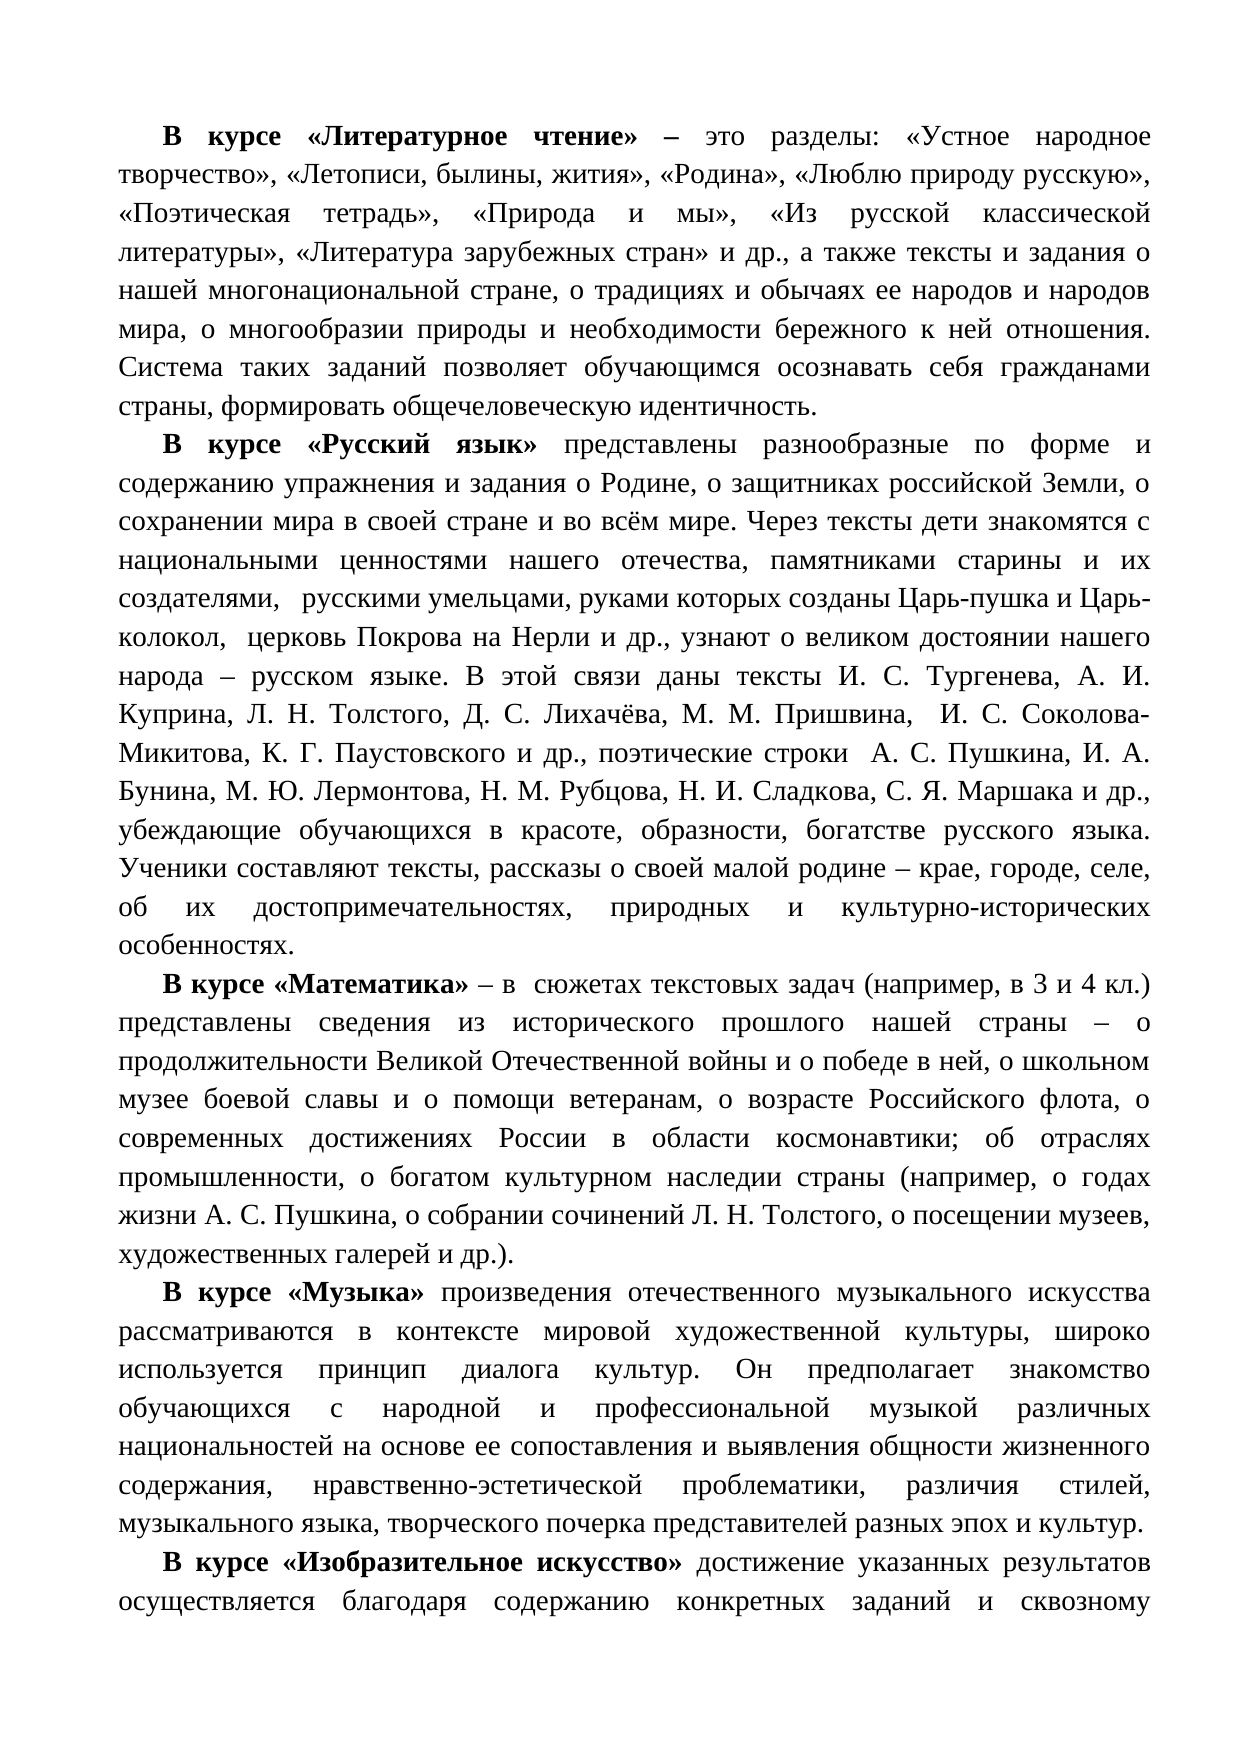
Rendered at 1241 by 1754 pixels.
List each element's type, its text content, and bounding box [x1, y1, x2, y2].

text В курсе «Литературное чтение» – это разделы: «Устное народное творчество», «Летописи, былины, жития», «Родина», «Люблю природу русскую», «Поэтическая тетрадь», «Природа и мы», «Из русской классической литературы», «Литература зарубежных стран» и др., а также тексты и задания о нашей многонациональной стране, о традициях и обычаях ее народов и народов мира, о многообразии природы и необходимости бережного к ней отношения. Система таких заданий позволяет обучающимся осознавать себя гражданами страны, формировать общечеловеческую идентичность. [118, 118, 1152, 421]
text В курсе «Русский язык» представлены разнообразные по форме и содержанию упражнения и задания о Родине, о защитниках российской Земли, о сохранении мира в своей стране и во всём мире. Через тексты дети знакомятся с национальными ценностями нашего отечества, памятниками старины и их создателями, русскими умельцами, руками которых созданы Царь-пушка и Царь-колокол, церковь Покрова на Нерли и др., узнают о великом достоянии нашего народа – русском языке. В этой связи даны тексты И. С. Тургенева, А. И. Куприна, Л. Н. Толстого, Д. С. Лихачёва, М. М. Пришвина, И. С. Соколова-Микитова, К. Г. Паустовского и др., поэтические строки А. С. Пушкина, И. А. Бунина, М. Ю. Лермонтова, Н. М. Рубцова, Н. И. Сладкова, С. Я. Маршака и др., убеждающие обучающихся в красоте, образности, богатстве русского языка. Ученики составляют тексты, рассказы о своей малой родине – крае, городе, селе, об их достопримечательностях, природных и культурно-исторических особенностях. [118, 426, 1152, 961]
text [118, 1544, 1152, 1616]
text В курсе «Математика» – в сюжетах текстовых задач (например, в 3 и 4 кл.) представлены сведения из исторического прошлого нашей страны – о продолжительности Великой Отечественной войны и о победе в ней, о школьном музее боевой славы и о помощи ветеранам, о возрасте Российского флота, о современных достижениях России в области космонавтики; об отраслях промышленности, о богатом культурном наследии страны (например, о годах жизни А. С. Пушкина, о собрании сочинений Л. Н. Толстого, о посещении музеев, художественных галерей и др.). [118, 966, 1152, 1269]
text В курсе «Музыка» произведения отечественного музыкального искусства рассматриваются в контексте мировой художественной культуры, широко используется принцип диалога культур. Он предполагает знакомство обучающихся с народной и профессиональной музыкой различных национальностей на основе ее сопоставления и выявления общности жизненного содержания, нравственно-эстетической проблематики, различия стилей, музыкального языка, творческого почерка представителей разных эпох и культур. [118, 1274, 1152, 1539]
